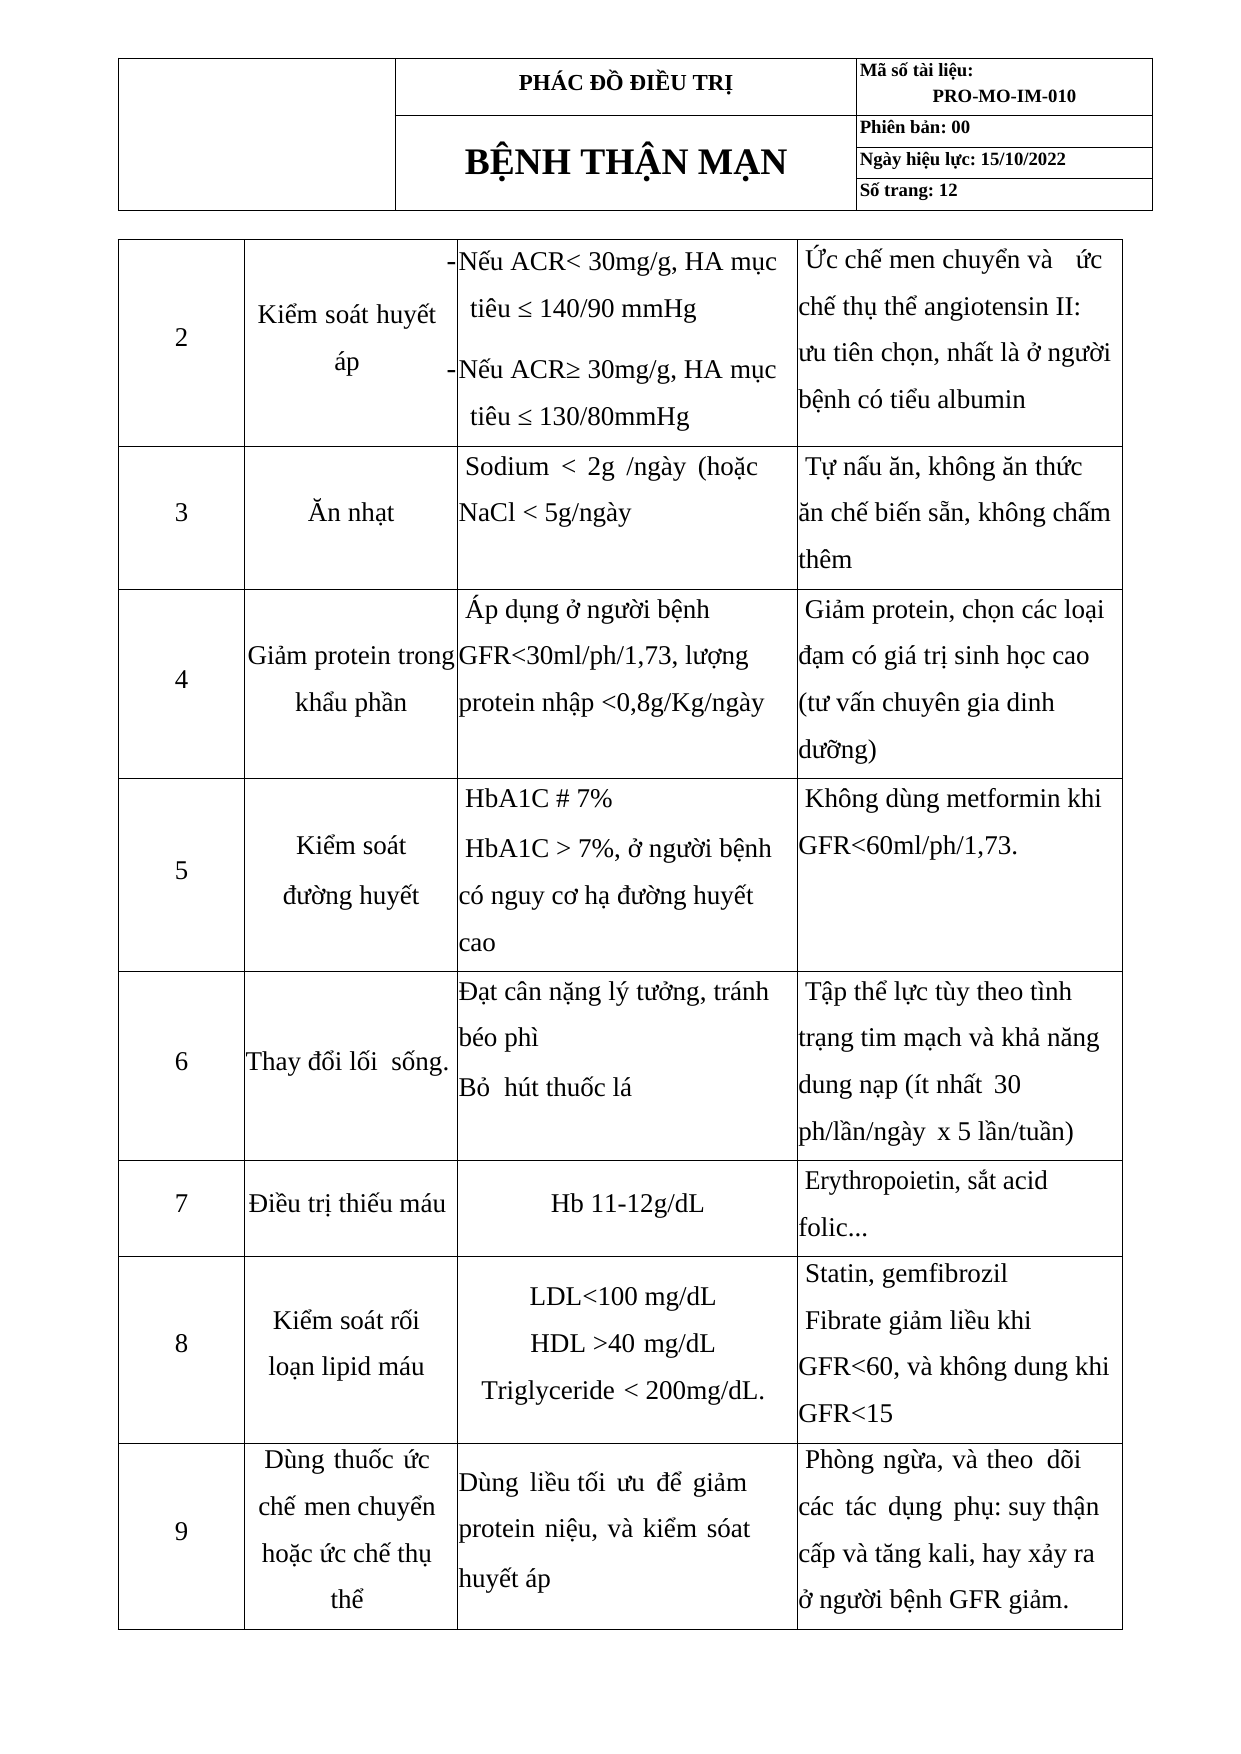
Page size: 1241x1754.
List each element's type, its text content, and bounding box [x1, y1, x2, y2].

table_cell Tự nấu ăn, không ăn thức ăn chế biến sẵn, không chấm thêm [798, 447, 1122, 588]
table_cell Ức chế men chuyển và ức chế thụ thể angiotensin II: ưu tiên chọn, nhất là ở người bệnh có tiểu albumin [798, 240, 1122, 446]
table_cell Giảm protein, chọn các loại đạm có giá trị sinh học cao (tư vấn chuyên gia dinh dưỡng) [798, 590, 1122, 778]
table_cell Dùng liều tối ưu để giảm protein niệu, và kiểm sóat huyết áp [458, 1444, 797, 1629]
table_cell HbA1C # 7% HbA1C > 7%, ở người bệnh có nguy cơ hạ đường huyết cao [458, 779, 797, 971]
table_cell Giảm protein trong khẩu phần [245, 590, 457, 778]
table_cell Kiểm soát rối loạn lipid máu [245, 1257, 457, 1443]
table_cell 7 [119, 1161, 244, 1256]
table_cell Không dùng metformin khi GFR<60ml/ph/1,73. [798, 779, 1122, 971]
table_cell 9 [119, 1444, 244, 1629]
table_cell 8 [119, 1257, 244, 1443]
table_cell Hb 11-12g/dL [458, 1161, 797, 1256]
table_cell Kiểm soát huyết áp [245, 240, 457, 446]
table_cell Đạt cân nặng lý tưởng, tránh béo phì Bỏ hút thuốc lá [458, 972, 797, 1160]
table_cell Tập thể lực tùy theo tình trạng tim mạch và khả năng dung nạp (ít nhất 30 ph/lần/ngày x 5 lần/tuần) [798, 972, 1122, 1160]
table_cell Áp dụng ở người bệnh GFR<30ml/ph/1,73, lượng protein nhập <0,8g/Kg/ngày [458, 590, 797, 778]
table_cell Ăn nhạt [245, 447, 457, 588]
table_cell 5 [119, 779, 244, 971]
table_cell LDL<100 mg/dL HDL >40 mg/dL Triglyceride < 200mg/dL. [458, 1257, 797, 1443]
table_cell Dùng thuốc ức chế men chuyển hoặc ức chế thụ thể [245, 1444, 457, 1629]
table_cell Nếu ACR< 30mg/g, HA mục tiêu ≤ 140/90 mmHg Nếu ACR≥ 30mg/g, HA mục tiêu ≤ 130/80mmHg [458, 240, 797, 446]
table_cell Statin, gemfibrozil Fibrate giảm liều khi GFR<60, và không dung khi GFR<15 [798, 1257, 1122, 1443]
table_cell 4 [119, 590, 244, 778]
table_cell Phòng ngừa, và theo dõi các tác dụng phụ: suy thận cấp và tăng kali, hay xảy ra ở người bệnh GFR giảm. [798, 1444, 1122, 1629]
table_cell Điều trị thiếu máu [245, 1161, 457, 1256]
table_cell 6 [119, 972, 244, 1160]
table_cell 3 [119, 447, 244, 588]
table_cell Kiểm soát đường huyết [245, 779, 457, 971]
table_cell Thay đổi lối sống. [245, 972, 457, 1160]
table_cell Erythropoietin, sắt acid folic... [798, 1161, 1122, 1256]
table_cell 2 [119, 240, 244, 446]
table_cell Sodium < 2g /ngày (hoặc NaCl < 5g/ngày [458, 447, 797, 588]
